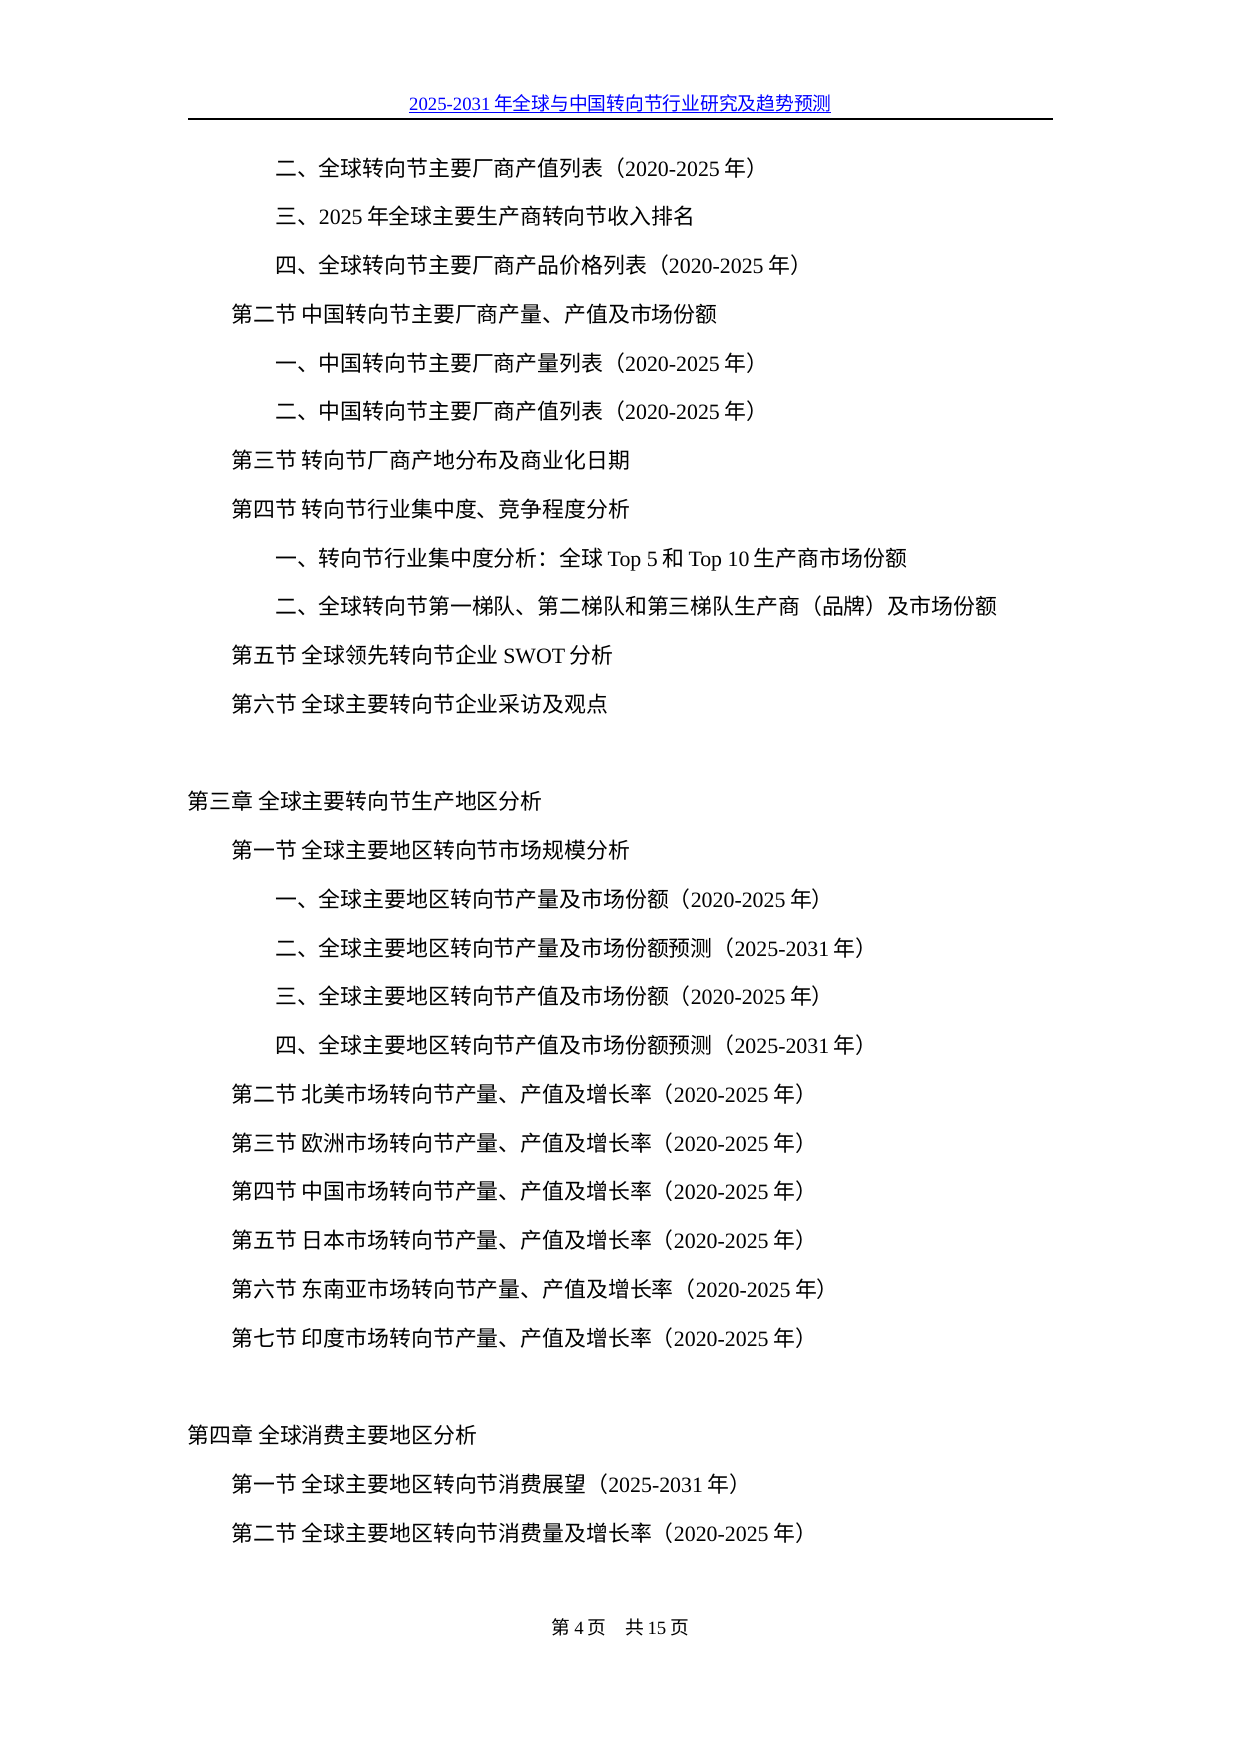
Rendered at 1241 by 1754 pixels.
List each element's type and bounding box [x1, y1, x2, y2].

text [187, 150, 1053, 1548]
